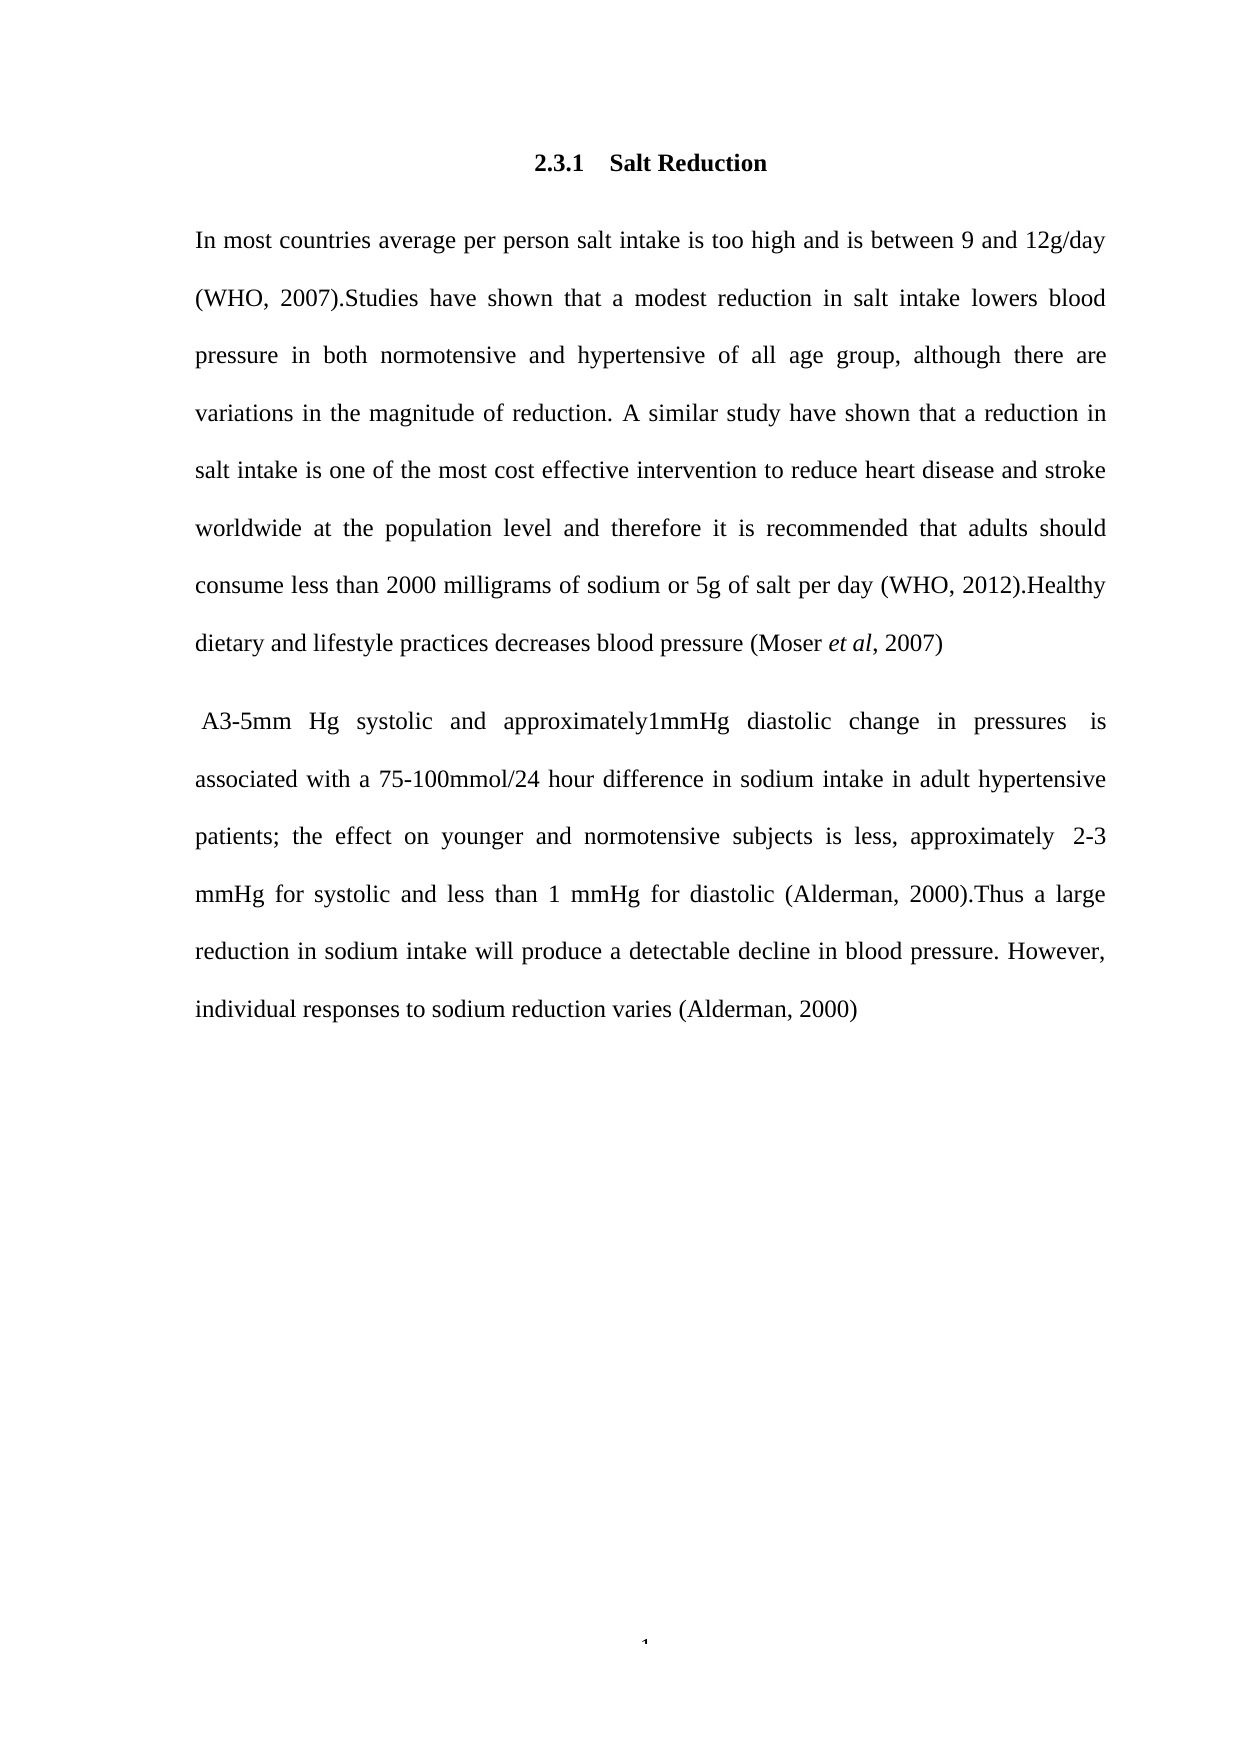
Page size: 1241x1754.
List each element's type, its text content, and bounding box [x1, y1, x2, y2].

subtitle Salt Reduction [534, 148, 1190, 177]
text A3-5mm Hg systolic and approximately1mmHg diastolic change in pressures is associated with a 75-100mmol/24 hour difference in sodium intake in adult hypertensive patients; the effect on younger and normotensive subjects is less, approximately 2-3 mmHg for systolic and less than 1 mmHg for diastolic (Alderman, 2000).Thus a large reduction in sodium intake will produce a detectable decline in blood pressure. However, individual responses to sodium reduction varies (Alderman, 2000) [195, 706, 1107, 1023]
text In most countries average per person salt intake is too high and is between 9 and 12g/day (WHO, 2007).Studies have shown that a modest reduction in salt intake lowers blood pressure in both normotensive and hypertensive of all age group, although there are variations in the magnitude of reduction. A similar study have shown that a reduction in salt intake is one of the most cost effective intervention to reduce heart disease and stroke worldwide at the population level and therefore it is recommended that adults should consume less than 2000 milligrams of sodium or 5g of salt per day (WHO, 2012).Healthy dietary and lifestyle practices decreases blood pressure (Moser et al, 2007) [195, 226, 1107, 657]
